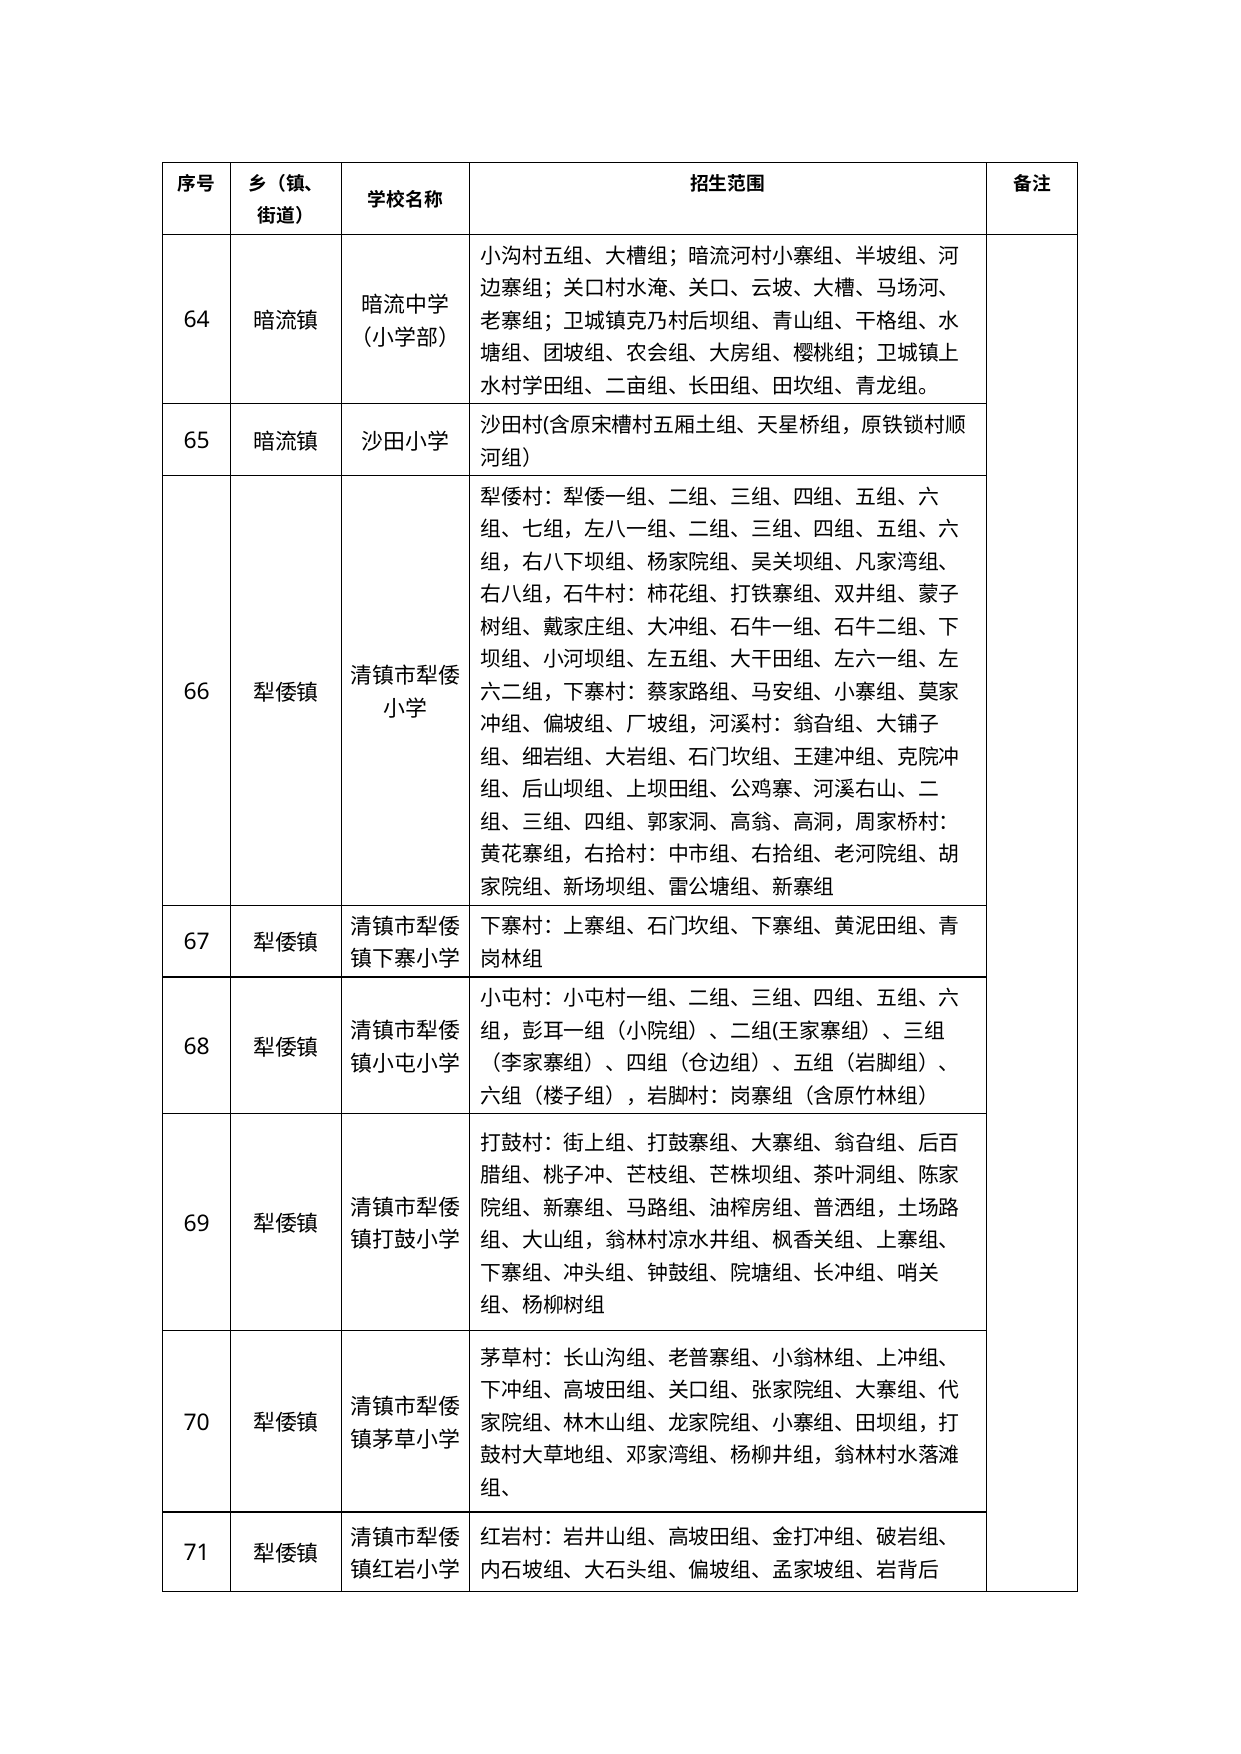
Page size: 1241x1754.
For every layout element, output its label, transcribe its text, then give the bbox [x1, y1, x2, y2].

table_cell 犁倭村：犁倭一组、二组、三组、四组、五组、六组、七组，左八一组、二组、三组、四组、五组、六组，右八下坝组、杨家院组、吴关坝组、凡家湾组、右八组，石牛村：柿花组、打铁寨组、双井组、蒙子树组、戴家庄组、大冲组、石牛一组、石牛二组、下坝组、小河坝组、左五组、大干田组、左六一组、左六二组，下寨村：蔡家路组、马安组、小寨组、莫家冲组、偏坡组、厂坡组，河溪村：翁旮组、大铺子组、细岩组、大岩组、石门坎组、王建冲组、克院冲组、后山坝组、上坝田组、公鸡寨、河溪右山、二组、三组、四组、郭家洞、高翁、高洞，周家桥村：黄花寨组，右拾村：中市组、右拾组、老河院组、胡家院组、新场坝组、雷公塘组、新寨组 [470, 476, 986, 904]
table_cell 犁倭镇 [231, 476, 341, 904]
table_cell 打鼓村：街上组、打鼓寨组、大寨组、翁旮组、后百腊组、桃子冲、芒枝组、芒株坝组、茶叶洞组、陈家院组、新寨组、马路组、油榨房组、普洒组，土场路组、大山组，翁林村凉水井组、枫香关组、上寨组、下寨组、冲头组、钟鼓组、院塘组、长冲组、哨关组、杨柳树组 [470, 1114, 986, 1330]
table_cell 68 [163, 978, 230, 1113]
table_cell 清镇市犁倭镇茅草小学 [342, 1331, 469, 1511]
table_cell 清镇市犁倭镇下寨小学 [342, 906, 469, 976]
table_cell 茅草村：长山沟组、老普寨组、小翁林组、上冲组、下冲组、高坡田组、关口组、张家院组、大寨组、代家院组、林木山组、龙家院组、小寨组、田坝组，打鼓村大草地组、邓家湾组、杨柳井组，翁林村水落滩组、 [470, 1331, 986, 1511]
table_cell 67 [163, 906, 230, 976]
table_header 序号 [163, 163, 230, 234]
table_cell 犁倭镇 [231, 1331, 341, 1511]
table_cell 清镇市犁倭镇红岩小学 [342, 1513, 469, 1591]
table_cell 70 [163, 1331, 230, 1511]
table_cell 71 [163, 1513, 230, 1591]
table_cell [470, 1513, 986, 1591]
table_cell 66 [163, 476, 230, 904]
table_cell 清镇市犁倭镇打鼓小学 [342, 1114, 469, 1330]
table_cell 犁倭镇 [231, 1114, 341, 1330]
table_cell 小屯村：小屯村一组、二组、三组、四组、五组、六组，彭耳一组（小院组）、二组(王家寨组）、三组（李家寨组）、四组（仓边组）、五组（岩脚组）、六组（楼子组），岩脚村：岗寨组（含原竹林组） [470, 978, 986, 1113]
table_cell 暗流镇 [231, 235, 341, 403]
table_header 备注 [987, 163, 1077, 234]
table_cell 小沟村五组、大槽组；暗流河村小寨组、半坡组、河边寨组；关口村水淹、关口、云坡、大槽、马场河、老寨组；卫城镇克乃村后坝组、青山组、干格组、水塘组、团坡组、农会组、大房组、樱桃组；卫城镇上水村学田组、二亩组、长田组、田坎组、青龙组。 [470, 235, 986, 403]
table_cell 犁倭镇 [231, 906, 341, 976]
table_header 学校名称 [342, 163, 469, 234]
table_cell 清镇市犁倭镇小屯小学 [342, 978, 469, 1113]
table_cell 犁倭镇 [231, 1513, 341, 1591]
table_cell 犁倭镇 [231, 978, 341, 1113]
table_cell 69 [163, 1114, 230, 1330]
table_cell 65 [163, 404, 230, 475]
table_cell 暗流镇 [231, 404, 341, 475]
table_cell 下寨村：上寨组、石门坎组、下寨组、黄泥田组、青岗林组 [470, 906, 986, 976]
table_cell 64 [163, 235, 230, 403]
table_cell 沙田小学 [342, 404, 469, 475]
table_cell 清镇市犁倭小学 [342, 476, 469, 904]
table_cell 沙田村(含原宋槽村五厢土组、天星桥组，原铁锁村顺河组） [470, 404, 986, 475]
table_cell 暗流中学（小学部） [342, 235, 469, 403]
table_header 乡（镇、街道） [231, 163, 341, 234]
table_header 招生范围 [470, 163, 986, 234]
